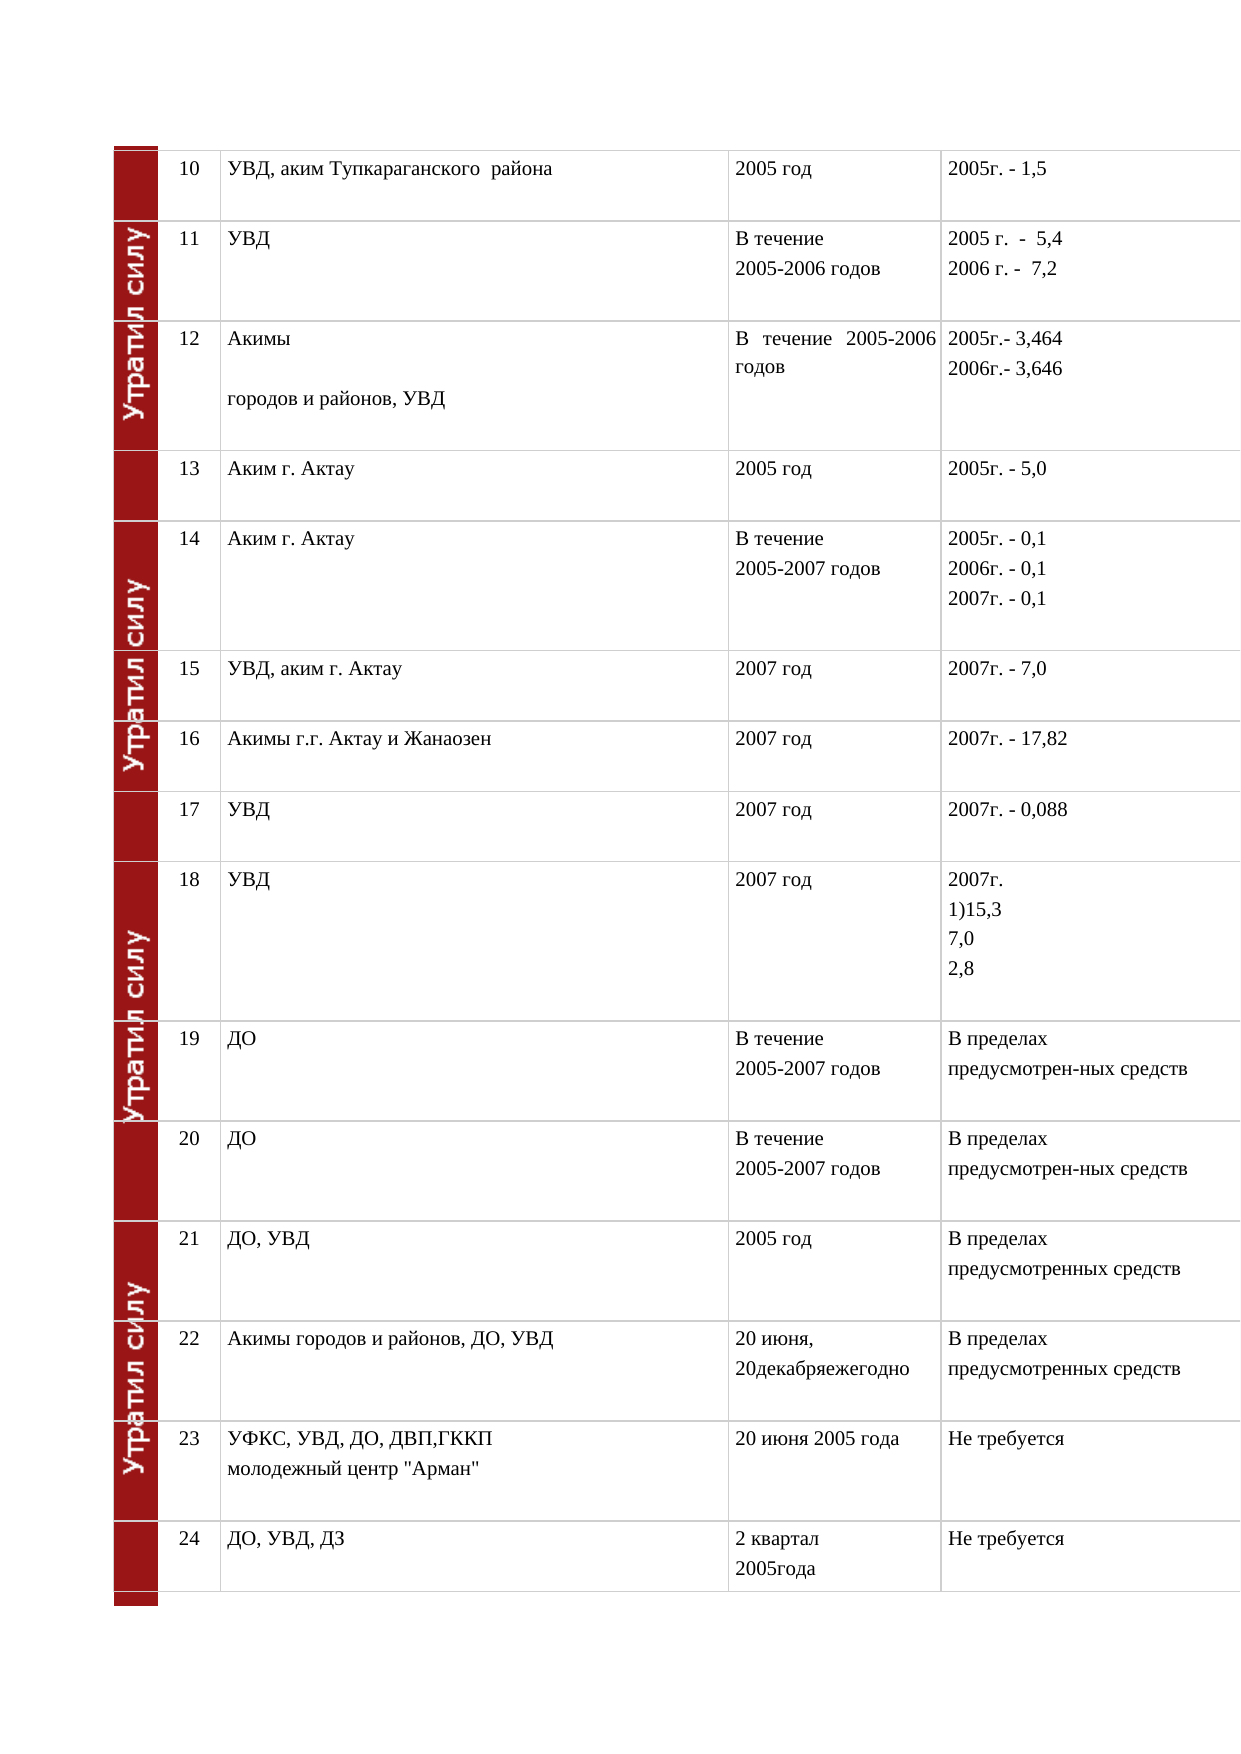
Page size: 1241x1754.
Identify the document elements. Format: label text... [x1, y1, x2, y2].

table_cell 2005г. - 5,0 [942, 451, 1240, 520]
table_cell 2005г. - 0,1 2006г. - 0,1 2007г. - 0,1 [942, 522, 1240, 650]
table_cell В течение 2005-2006 годов [729, 322, 940, 450]
table_cell 10 [114, 151, 220, 220]
table_cell 2 квартал 2005года [729, 1522, 940, 1591]
table_cell 23 [114, 1422, 220, 1520]
table_cell 2005 год [729, 451, 940, 520]
picture [114, 1592, 158, 1606]
table_cell В пределах предусмотрен-ных средств [942, 1022, 1240, 1120]
table_cell 20 [114, 1122, 220, 1220]
table_cell В течение 2005-2006 годов [729, 222, 940, 320]
table_cell УВД, аким Тупкараганского района [221, 151, 728, 220]
table_cell Аким г. Актау [221, 451, 728, 520]
table_cell ДО, УВД, ДЗ [221, 1522, 728, 1591]
table_cell 2005г. - 1,5 [942, 151, 1240, 220]
table_cell 2007 год [729, 862, 940, 1020]
table_cell Не требуется [942, 1522, 1240, 1591]
table_cell В пределах предусмотрен-ных средств [942, 1122, 1240, 1220]
table_cell ДО [221, 1022, 728, 1120]
table_cell 18 [114, 862, 220, 1020]
table_cell 24 [114, 1522, 220, 1591]
table_cell ДО [221, 1122, 728, 1220]
table_cell 2005г.- 3,464 2006г.- 3,646 [942, 322, 1240, 450]
table_cell УФКС, УВД, ДО, ДВП,ГККП молодежный центр "Арман" [221, 1422, 728, 1520]
table_cell Не требуется [942, 1422, 1240, 1520]
table_cell 2007г. - 17,82 [942, 722, 1240, 791]
table_cell 17 [114, 792, 220, 861]
table_cell Акимы городов и районов, УВД [221, 322, 728, 450]
table_cell УВД, аким г. Актау [221, 651, 728, 720]
table_cell 11 [114, 222, 220, 320]
table_cell Акимы г.г. Актау и Жанаозен [221, 722, 728, 791]
table_cell 16 [114, 722, 220, 791]
table_cell ДО, УВД [221, 1222, 728, 1320]
table_cell В течение 2005-2007 годов [729, 1022, 940, 1120]
table_cell 21 [114, 1222, 220, 1320]
table_cell 2005 г. - 5,4 2006 г. - 7,2 [942, 222, 1240, 320]
table_cell В пределах предусмотренных средств [942, 1322, 1240, 1420]
table_cell 14 [114, 522, 220, 650]
table_cell 2005 год [729, 151, 940, 220]
table_cell УВД [221, 862, 728, 1020]
table_cell УВД [221, 792, 728, 861]
table_cell 2007г. - 7,0 [942, 651, 1240, 720]
table_cell 22 [114, 1322, 220, 1420]
table_cell В течение 2005-2007 годов [729, 1122, 940, 1220]
table_cell В пределах предусмотренных средств [942, 1222, 1240, 1320]
table_cell 2007 год [729, 722, 940, 791]
table_cell 19 [114, 1022, 220, 1120]
table_cell 2007 год [729, 651, 940, 720]
picture [114, 146, 158, 150]
table_cell 2007г. 1)15,3 7,0 2,8 [942, 862, 1240, 1020]
table_cell 20 июня 2005 года [729, 1422, 940, 1520]
table_cell 2007 год [729, 792, 940, 861]
table_cell 20 июня, 20декабряежегодно [729, 1322, 940, 1420]
table_cell Акимы городов и районов, ДО, УВД [221, 1322, 728, 1420]
table_cell 13 [114, 451, 220, 520]
table_cell 2005 год [729, 1222, 940, 1320]
table_cell 12 [114, 322, 220, 450]
table_cell Аким г. Актау [221, 522, 728, 650]
table_cell 2007г. - 0,088 [942, 792, 1240, 861]
table_cell УВД [221, 222, 728, 320]
table_cell 15 [114, 651, 220, 720]
table_cell В течение 2005-2007 годов [729, 522, 940, 650]
